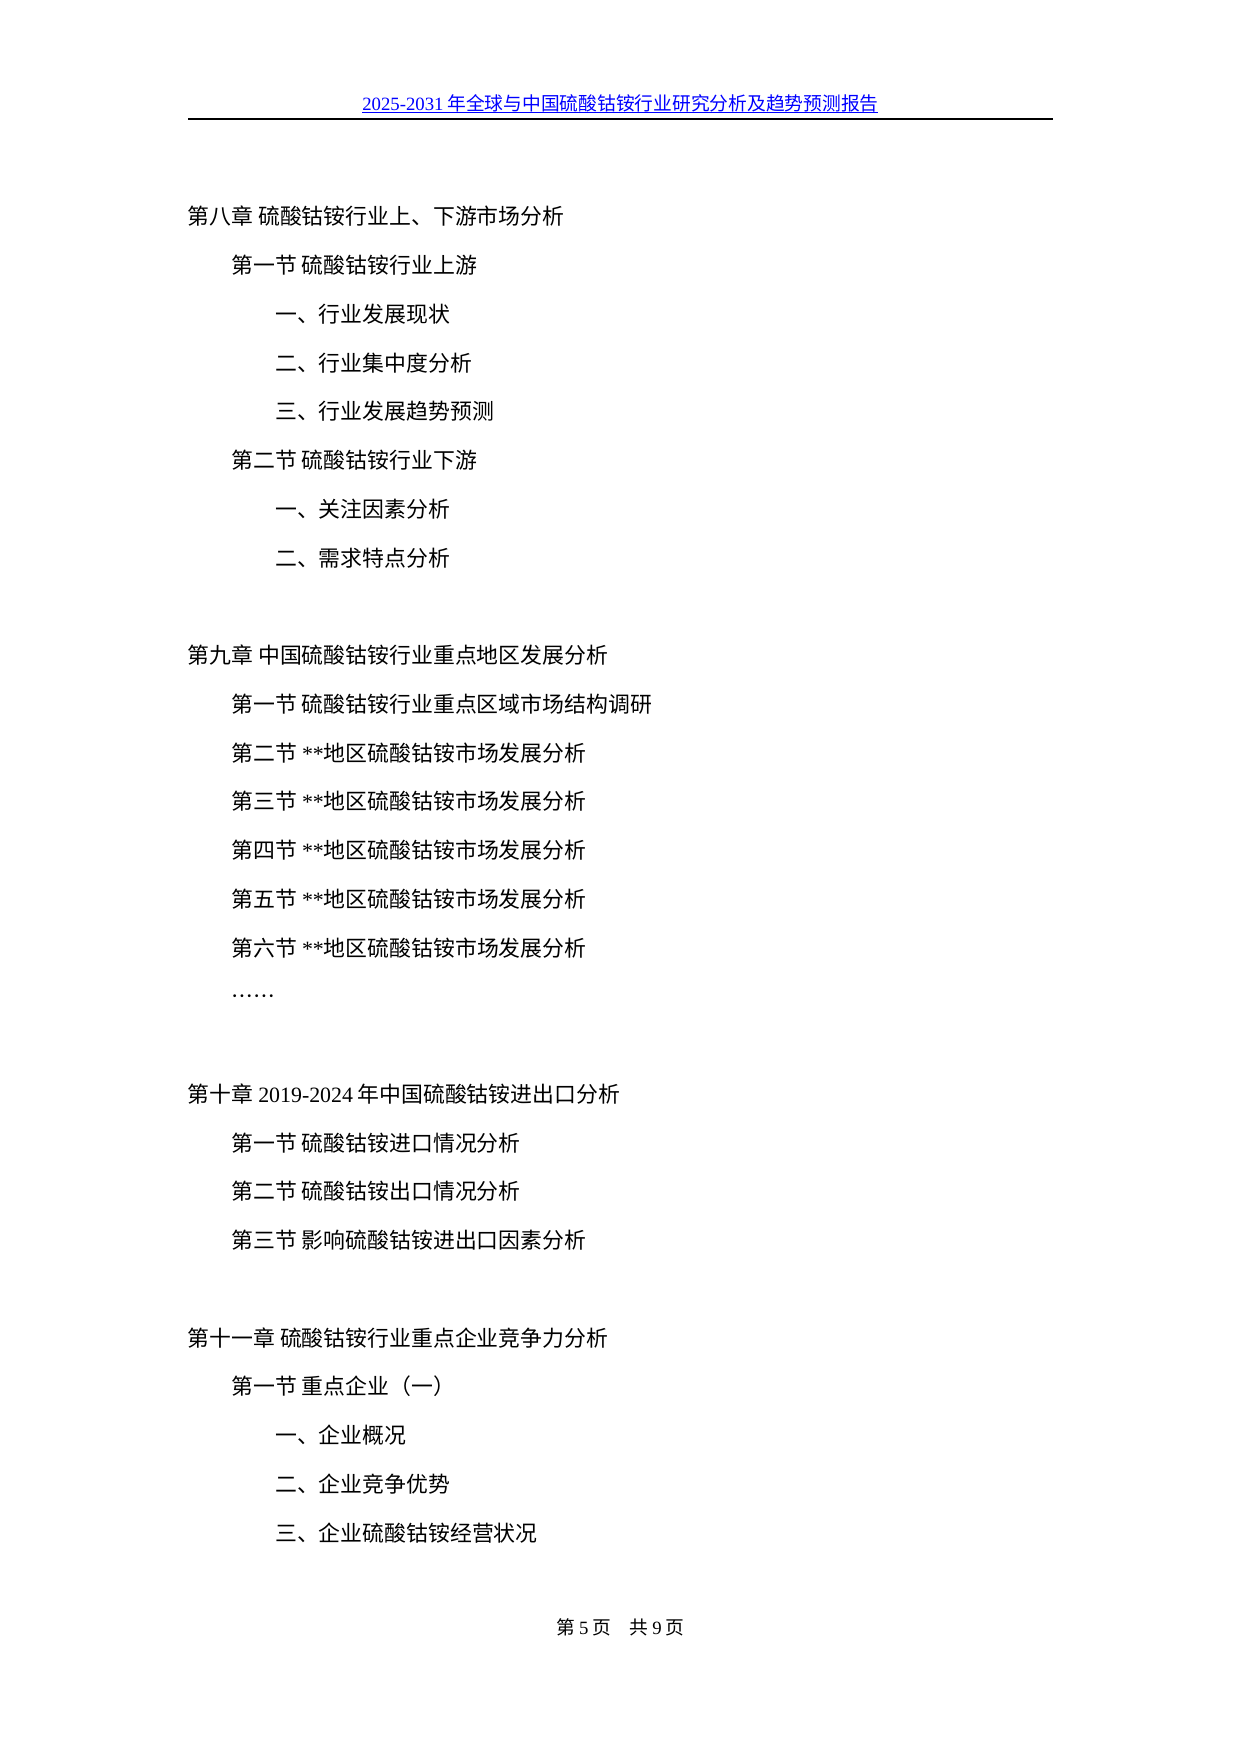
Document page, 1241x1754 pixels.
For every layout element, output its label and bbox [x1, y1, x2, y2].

text [187, 150, 1053, 1548]
